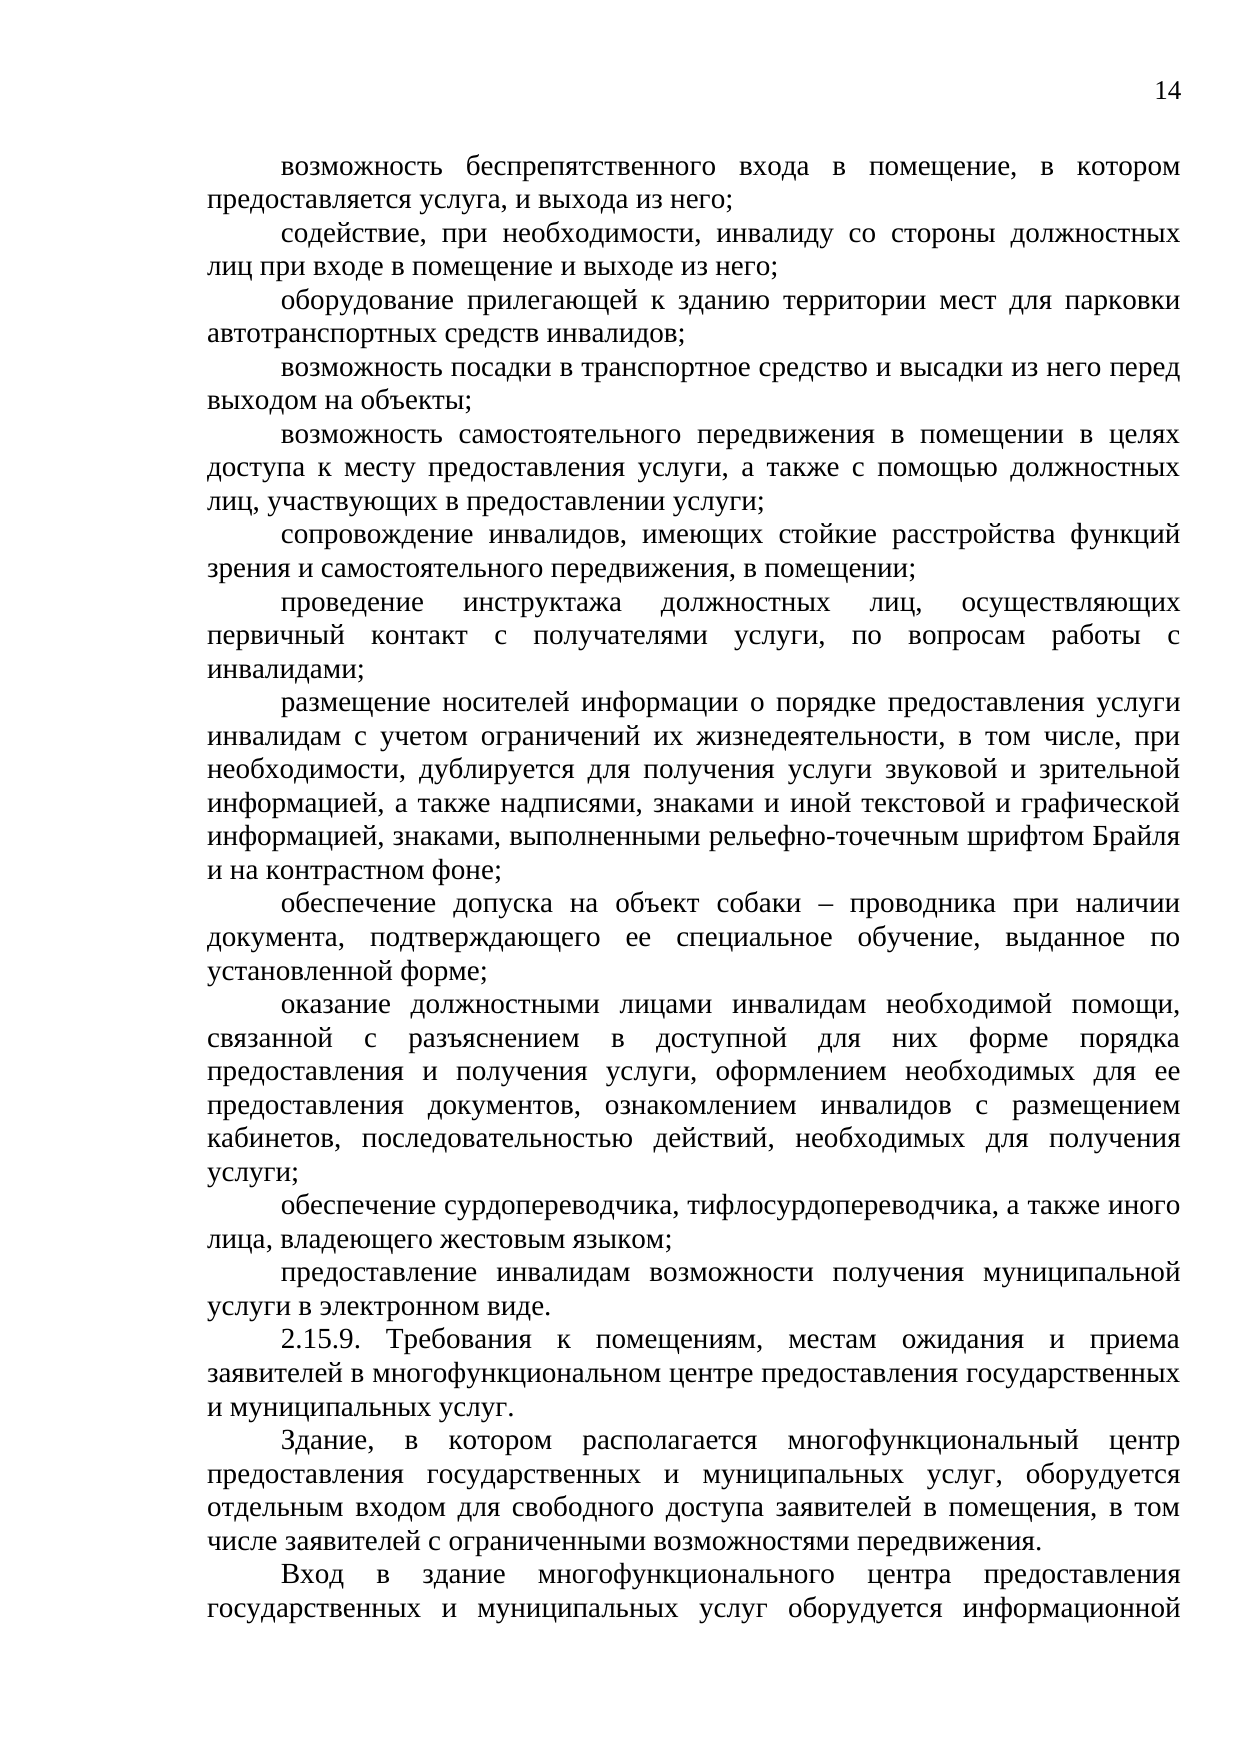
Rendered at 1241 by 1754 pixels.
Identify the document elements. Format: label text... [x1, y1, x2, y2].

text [207, 1556, 1181, 1623]
text обеспечение сурдопереводчика, тифлосурдопереводчика, а также иного лица, владеющего жестовым языком; [207, 1187, 1181, 1254]
text возможность посадки в транспортное средство и высадки из него перед выходом на объекты; [207, 349, 1181, 416]
text 2.15.9. Требования к помещениям, местам ожидания и приема заявителей в многофункциональном центре предоставления государственных и муниципальных услуг. [207, 1322, 1181, 1422]
text обеспечение допуска на объект собаки – проводника при наличии документа, подтверждающего ее специальное обучение, выданное по установленной форме; [207, 886, 1181, 986]
text предоставление инвалидам возможности получения муниципальной услуги в электронном виде. [207, 1254, 1181, 1322]
text размещение носителей информации о порядке предоставления услуги инвалидам с учетом ограничений их жизнедеятельности, в том числе, при необходимости, дублируется для получения услуги звуковой и зрительной информацией, а также надписями, знаками и иной текстовой и графической информацией, знаками, выполненными рельефно-точечным шрифтом Брайля и на контрастном фоне; [207, 684, 1181, 886]
text оказание должностными лицами инвалидам необходимой помощи, связанной с разъяснением в доступной для них форме порядка предоставления и получения услуги, оформлением необходимых для ее предоставления документов, ознакомлением инвалидов с размещением кабинетов, последовательностью действий, необходимых для получения услуги; [207, 986, 1181, 1187]
text возможность беспрепятственного входа в помещение, в котором предоставляется услуга, и выхода из него; [207, 148, 1181, 215]
text оборудование прилегающей к зданию территории мест для парковки автотранспортных средств инвалидов; [207, 282, 1181, 349]
text возможность самостоятельного передвижения в помещении в целях доступа к месту предоставления услуги, а также с помощью должностных лиц, участвующих в предоставлении услуги; [207, 416, 1181, 517]
text проведение инструктажа должностных лиц, осуществляющих первичный контакт с получателями услуги, по вопросам работы с инвалидами; [207, 584, 1181, 684]
text Здание, в котором располагается многофункциональный центр предоставления государственных и муниципальных услуг, оборудуется отдельным входом для свободного доступа заявителей в помещения, в том числе заявителей с ограниченными возможностями передвижения. [207, 1422, 1181, 1556]
text содействие, при необходимости, инвалиду со стороны должностных лиц при входе в помещение и выходе из него; [207, 215, 1181, 282]
text сопровождение инвалидов, имеющих стойкие расстройства функций зрения и самостоятельного передвижения, в помещении; [207, 517, 1181, 584]
